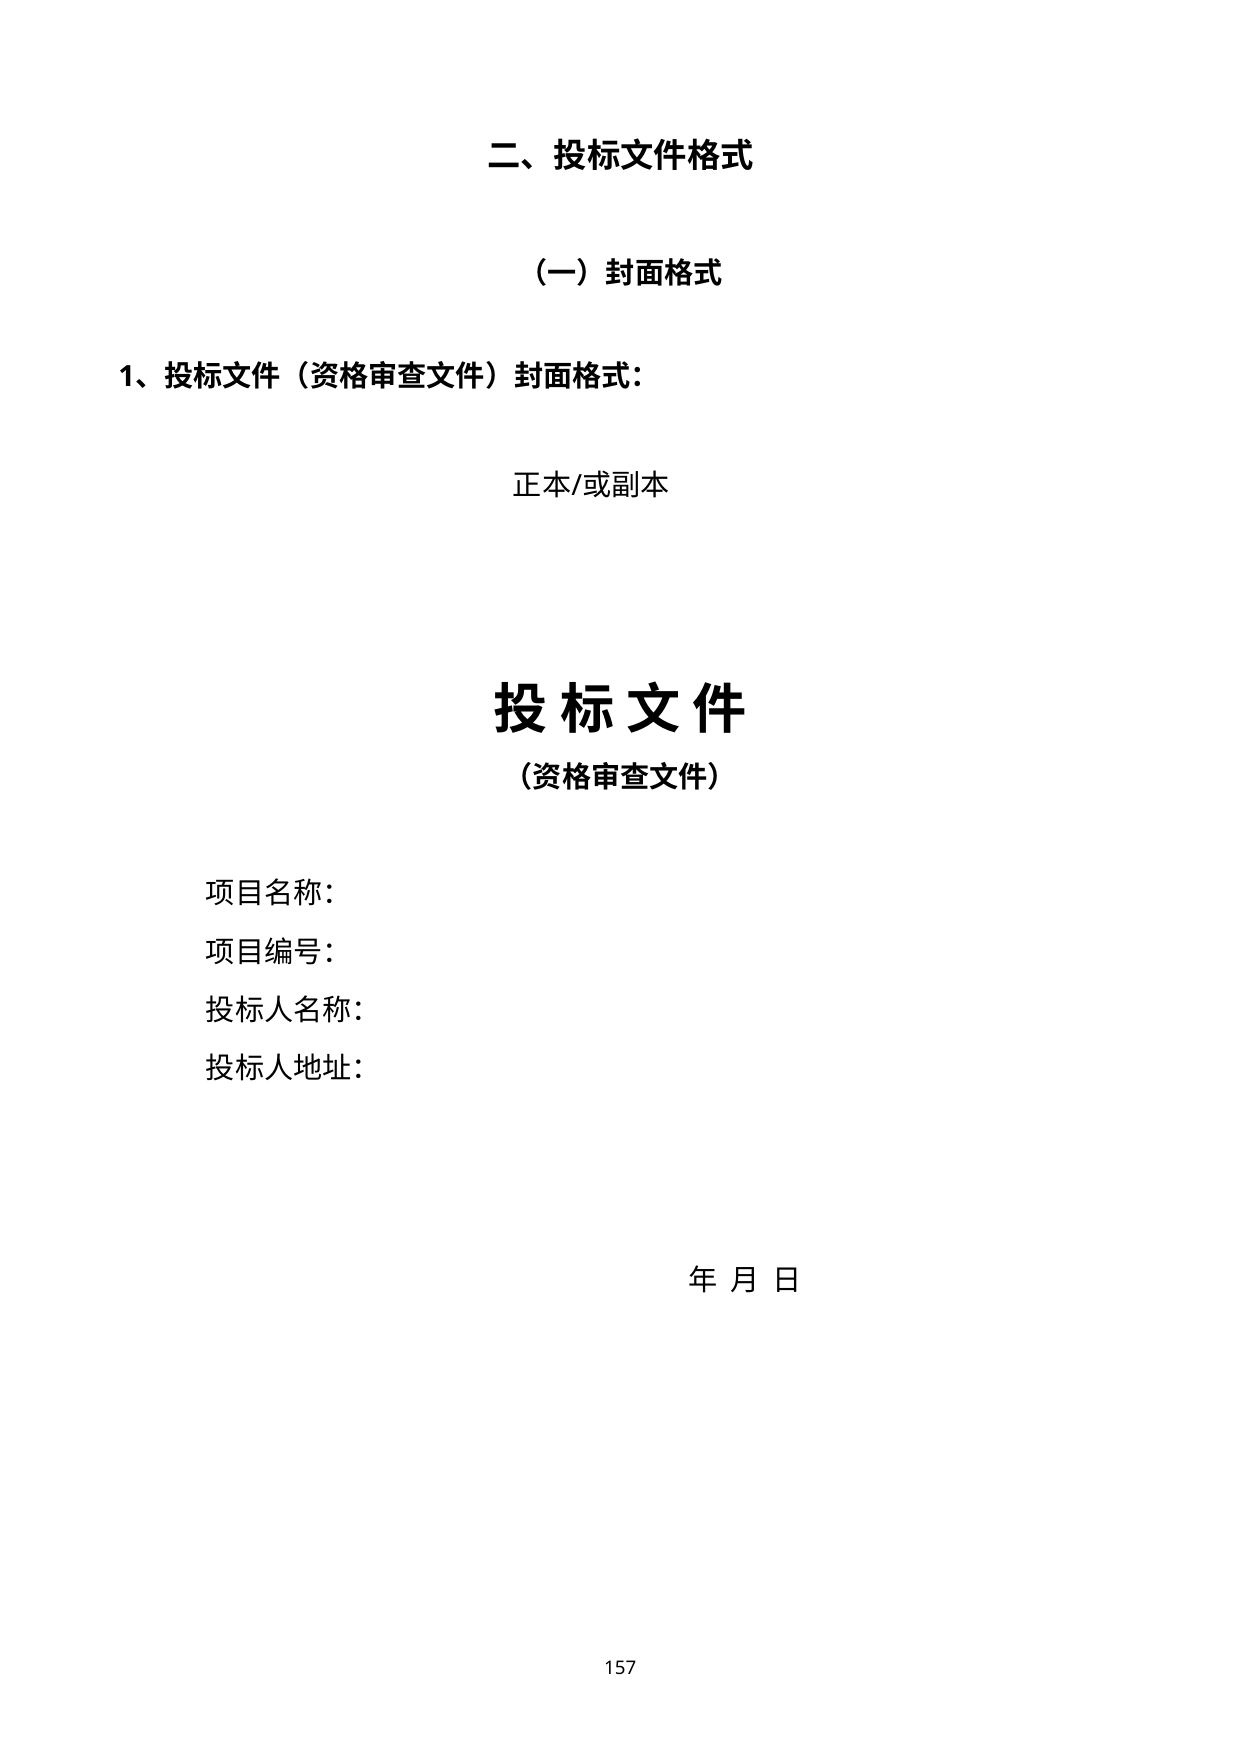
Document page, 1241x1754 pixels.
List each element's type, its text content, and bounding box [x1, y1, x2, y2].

text 年 月 日 [118, 1253, 1122, 1299]
text 二、投标文件格式 [118, 131, 1122, 176]
text （资格审查文件） [118, 750, 1122, 796]
text 项目编号： [118, 925, 1122, 971]
text （一）封面格式 [118, 247, 1122, 293]
text 投标人地址： [118, 1042, 1122, 1088]
text 1、投标文件（资格审查文件）封面格式： [118, 349, 1122, 395]
text 项目名称： [118, 867, 1122, 913]
text 正本/或副本 [118, 459, 1122, 504]
text 投标人名称： [118, 984, 1122, 1029]
text 投 标 文 件 [118, 692, 1122, 738]
